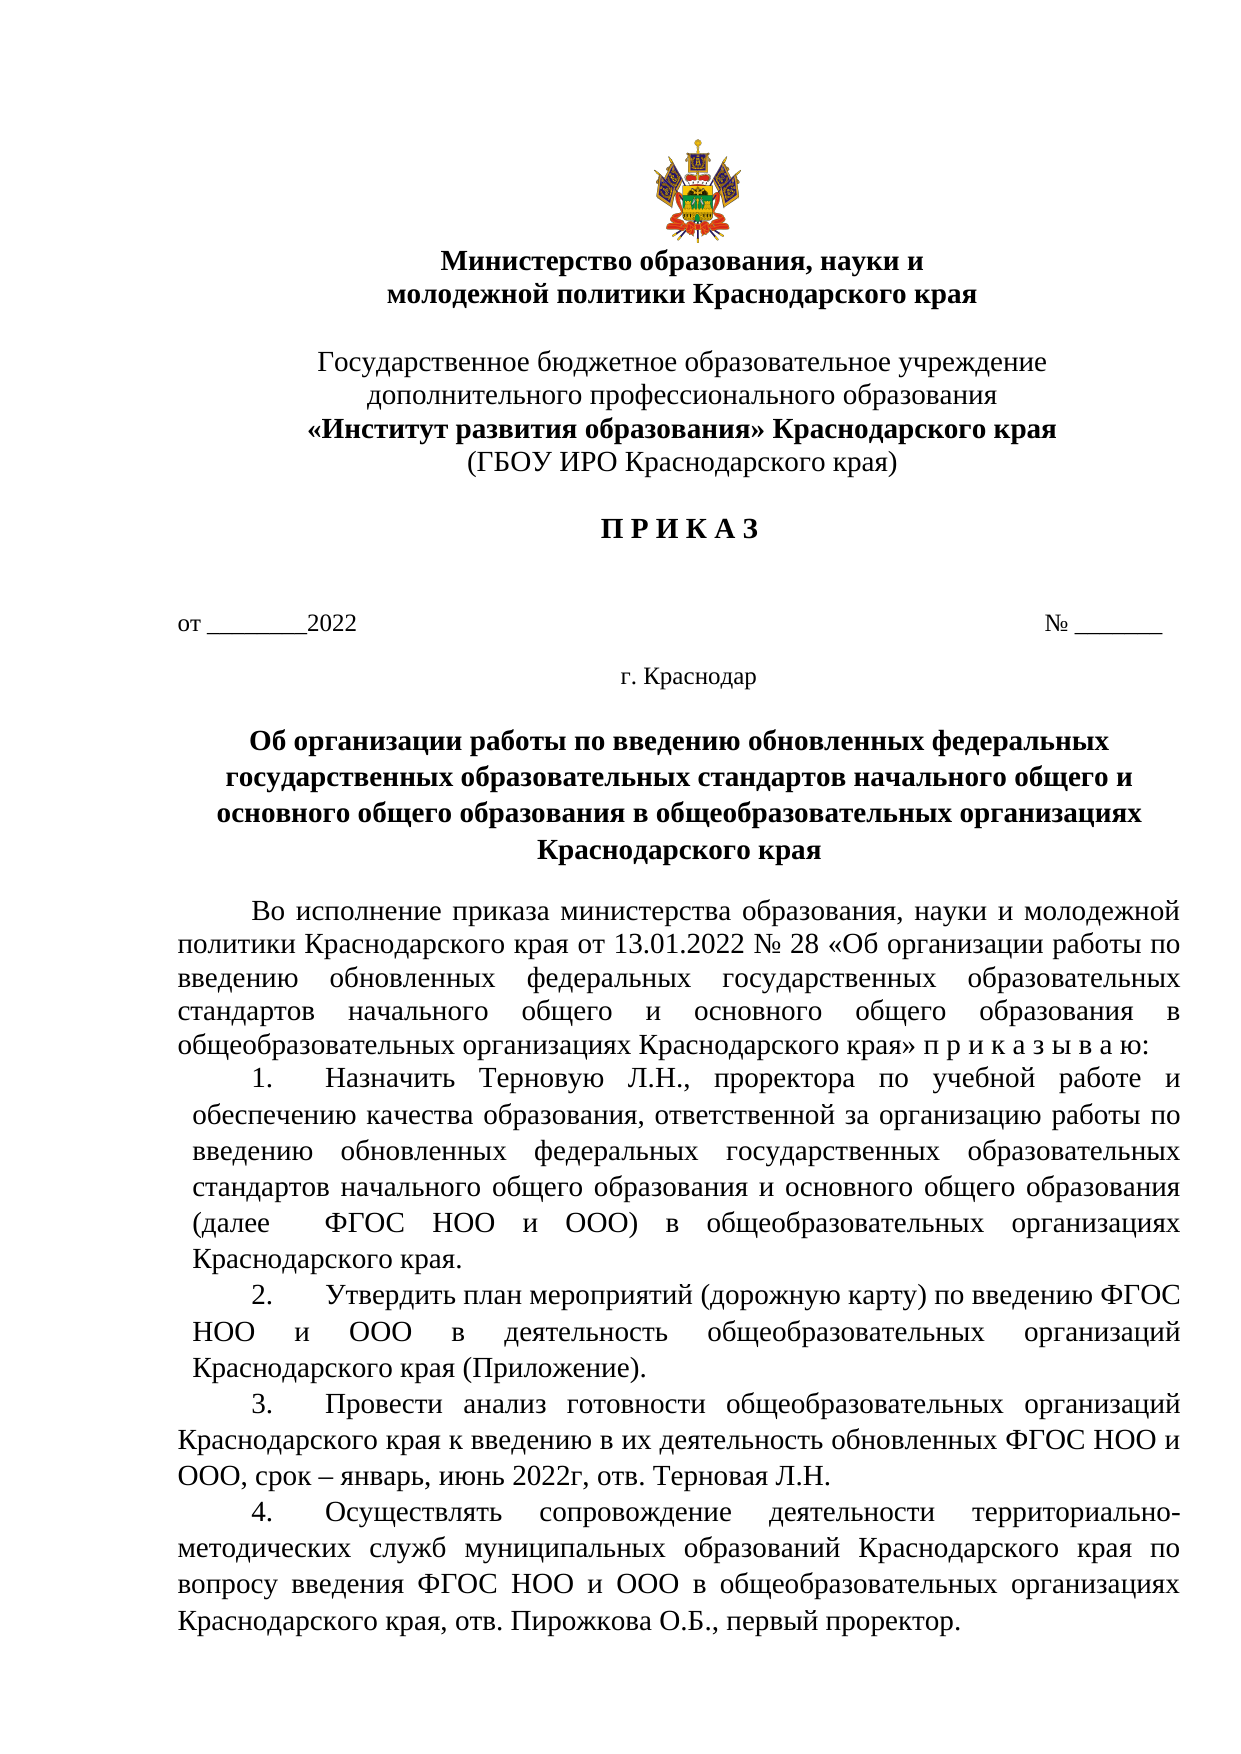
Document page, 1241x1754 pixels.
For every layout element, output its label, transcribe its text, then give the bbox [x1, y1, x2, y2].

text (ГБОУ ИРО Краснодарского края) [177, 444, 1187, 478]
list Утвердить план мероприятий (дорожную карту) по введению ФГОС НОО и ООО в деятельность общеобразовательных организаций Краснодарского края (Приложение). [192, 1277, 1181, 1383]
text дополнительного профессионального образования [177, 377, 1187, 411]
text от ________2022 № _______ [177, 584, 1181, 637]
picture [654, 139, 741, 243]
list Назначить Терновую Л.Н., проректора по учебной работе и обеспечению качества образования, ответственной за организацию работы по введению обновленных федеральных государственных образовательных стандартов начального общего образования и основного общего образования (далее ФГОС НОО и ООО) в общеобразовательных организациях Краснодарского края. [192, 1061, 1181, 1275]
list Осуществлять сопровождение деятельности территориально-методических служб муниципальных образований Краснодарского края по вопросу введения ФГОС НОО и ООО в общеобразовательных организациях Краснодарского края, отв. Пирожкова О.Б., первый проректор. [177, 1494, 1181, 1636]
text Министерство образования, науки и [177, 140, 1187, 277]
text Об организации работы по введению обновленных федеральных государственных образовательных стандартов начального общего и основного общего образования в общеобразовательных организациях Краснодарского края [177, 723, 1181, 865]
list Провести анализ готовности общеобразовательных организаций Краснодарского края к введению в их деятельность обновленных ФГОС НОО и ООО, срок – январь, июнь 2022г, отв. Терновая Л.Н. [177, 1386, 1181, 1492]
text г. Краснодар [177, 637, 1181, 690]
text П Р И К А З [177, 511, 1181, 545]
text молодежной политики Краснодарского края [177, 277, 1187, 310]
text Во исполнение приказа министерства образования, науки и молодежной политики Краснодарского края от 13.01.2022 № 28 «Об организации работы по введению обновленных федеральных государственных образовательных стандартов начального общего и основного общего образования в общеобразовательных организациях Краснодарского края» п р и к а з ы в а ю: [177, 893, 1181, 1061]
text «Институт развития образования» Краснодарского края [177, 411, 1187, 444]
text Государственное бюджетное образовательное учреждение [177, 344, 1187, 377]
